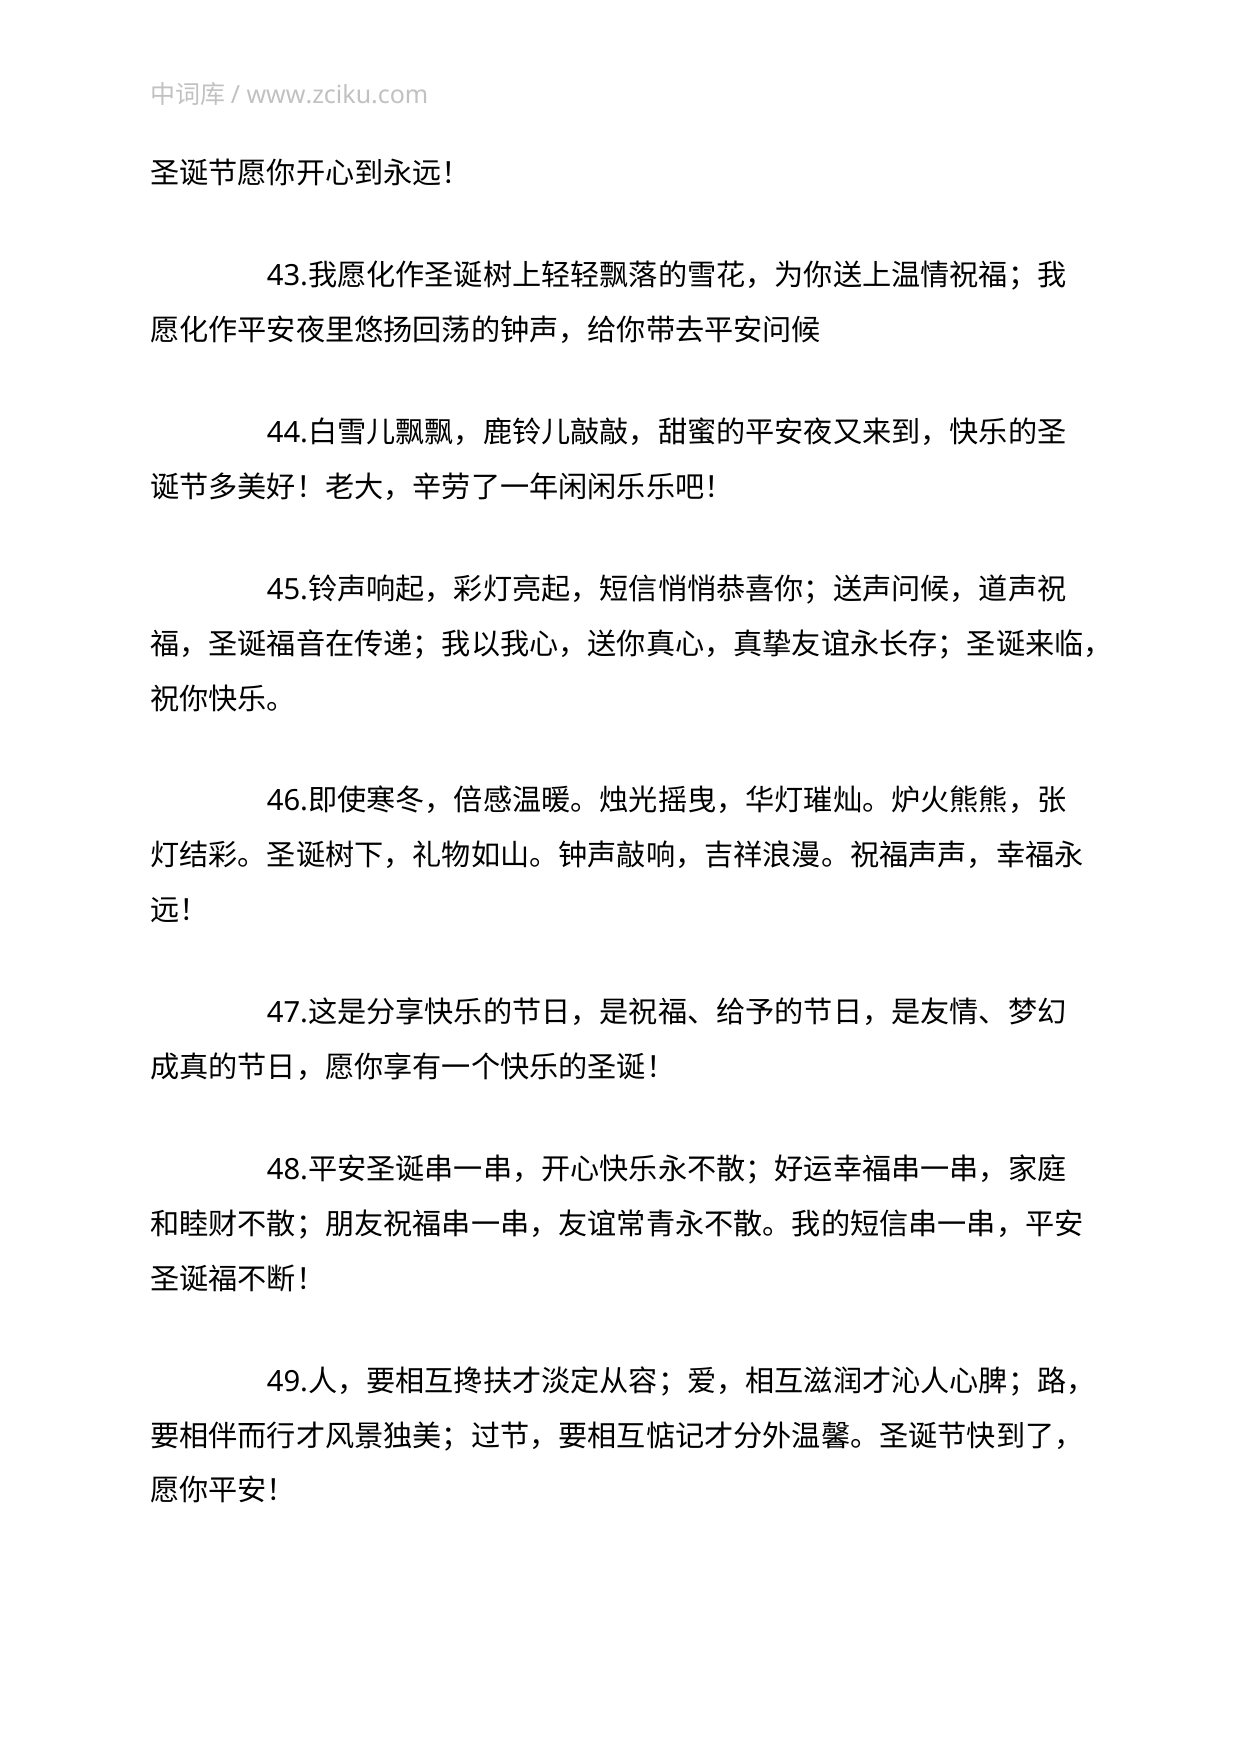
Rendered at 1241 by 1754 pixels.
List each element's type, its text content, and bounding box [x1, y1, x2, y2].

text 43.我愿化作圣诞树上轻轻飘落的雪花，为你送上温情祝福；我愿化作平安夜里悠扬回荡的钟声，给你带去平安问候 [150, 252, 1090, 349]
text 45.铃声响起，彩灯亮起，短信悄悄恭喜你；送声问候，道声祝福，圣诞福音在传递；我以我心，送你真心，真挚友谊永长存；圣诞来临，祝你快乐。 [150, 565, 1090, 717]
text 44.白雪儿飘飘，鹿铃儿敲敲，甜蜜的平安夜又来到，快乐的圣诞节多美好！老大，辛劳了一年闲闲乐乐吧！ [150, 408, 1090, 506]
text 48.平安圣诞串一串，开心快乐永不散；好运幸福串一串，家庭和睦财不散；朋友祝福串一串，友谊常青永不散。我的短信串一串，平安圣诞福不断！ [150, 1145, 1090, 1298]
text 47.这是分享快乐的节日，是祝福、给予的节日，是友情、梦幻成真的节日，愿你享有一个快乐的圣诞！ [150, 989, 1090, 1086]
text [150, 150, 1090, 192]
text 46.即使寒冬，倍感温暖。烛光摇曳，华灯璀灿。炉火熊熊，张灯结彩。圣诞树下，礼物如山。钟声敲响，吉祥浪漫。祝福声声，幸福永远！ [150, 777, 1090, 929]
text 49.人，要相互搀扶才淡定从容；爱，相互滋润才沁人心脾；路，要相伴而行才风景独美；过节，要相互惦记才分外温馨。圣诞节快到了，愿你平安！ [150, 1357, 1090, 1509]
